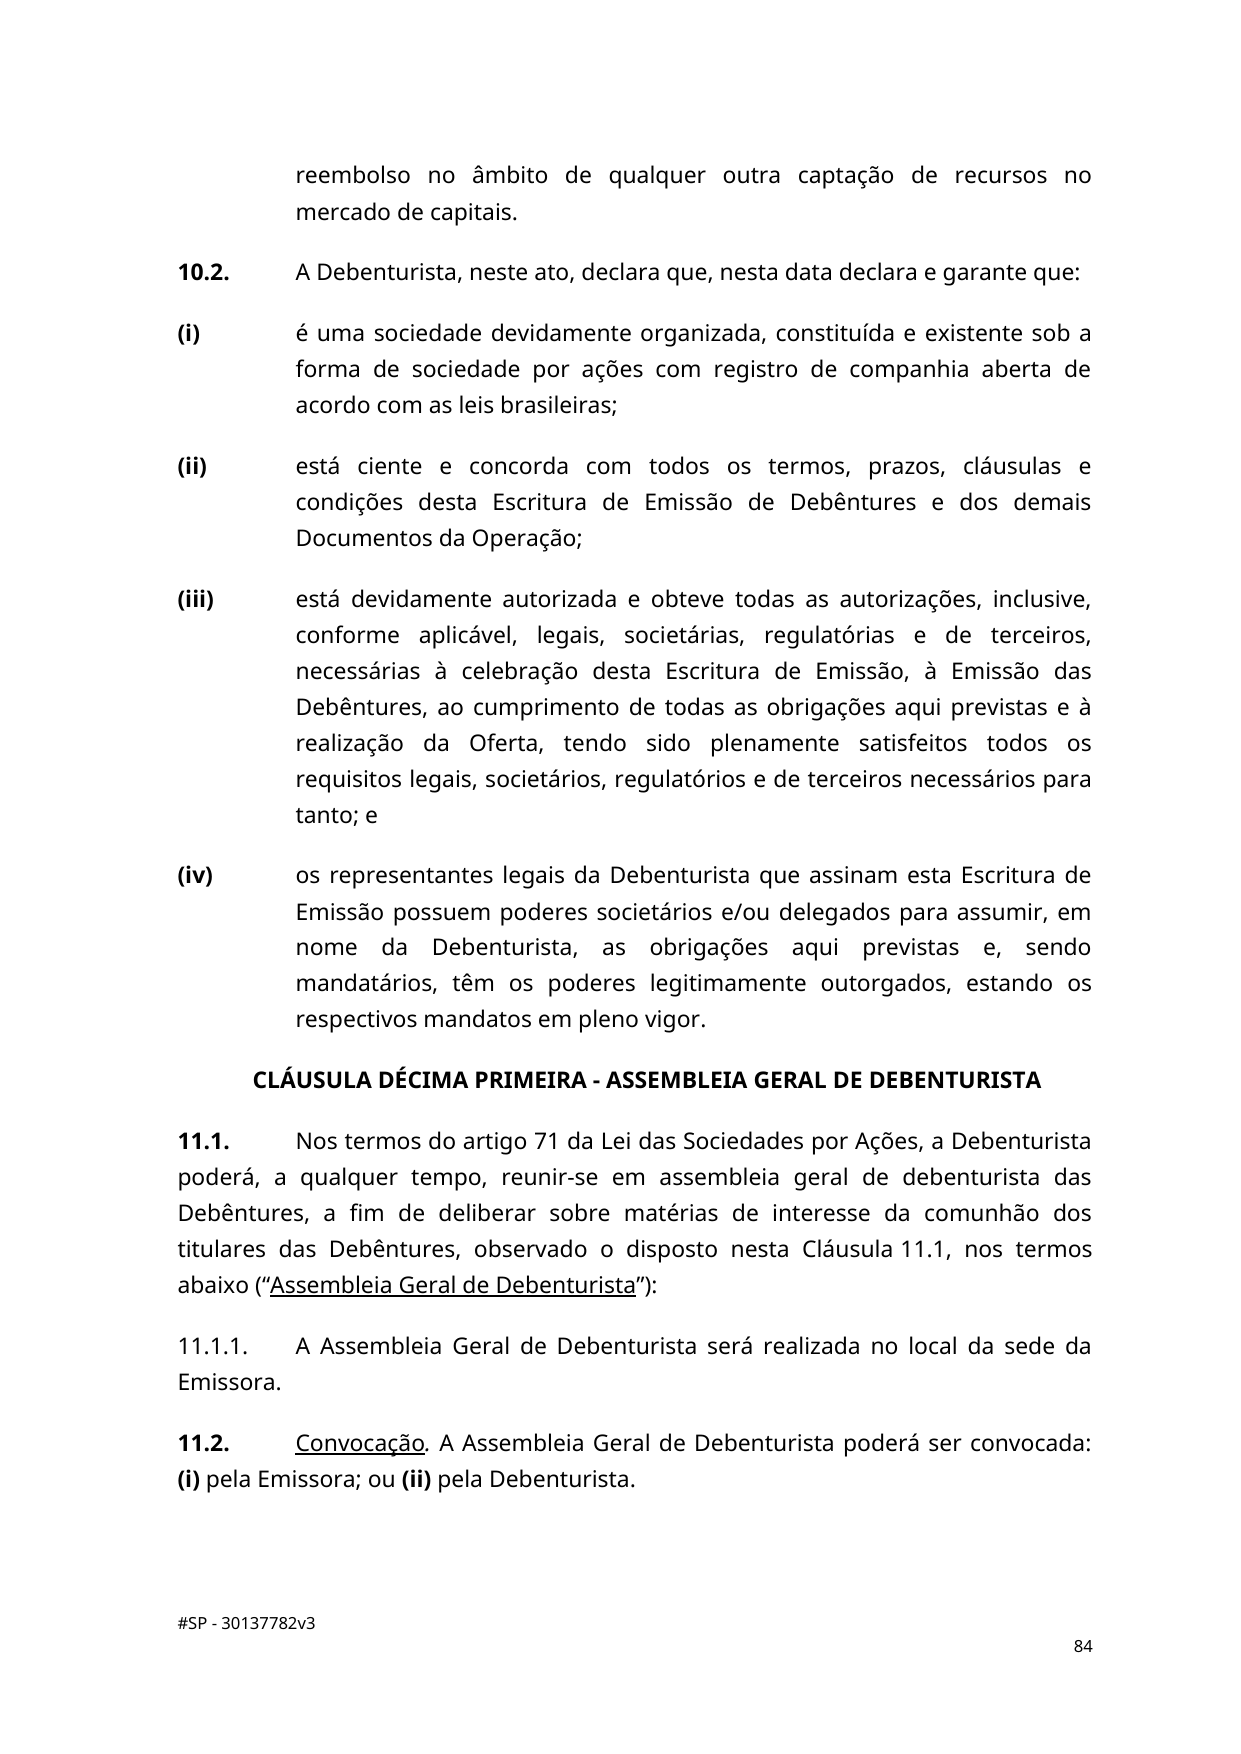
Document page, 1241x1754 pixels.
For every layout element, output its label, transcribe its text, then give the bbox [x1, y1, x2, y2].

list está ciente e concorda com todos os termos, prazos, cláusulas e condições desta Escritura de Emissão de Debêntures e dos demais Documentos da Operação; [177, 450, 1092, 553]
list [177, 159, 1092, 227]
subtitle A Debenturista, neste ato, declara que, nesta data declara e garante que: [177, 256, 1092, 288]
list os representantes legais da Debenturista que assinam esta Escritura de Emissão possuem poderes societários e/ou delegados para assumir, em nome da Debenturista, as obrigações aqui previstas e, sendo mandatários, têm os poderes legitimamente outorgados, estando os respectivos mandatos em pleno vigor. [177, 859, 1092, 1034]
subtitle Convocação. A Assembleia Geral de Debenturista poderá ser convocada: (i) pela Emissora; ou (ii) pela Debenturista. [177, 1427, 1092, 1494]
subtitle Nos termos do artigo 71 da Lei das Sociedades por Ações, a Debenturista poderá, a qualquer tempo, reunir-se em assembleia geral de debenturista das Debêntures, a fim de deliberar sobre matérias de interesse da comunhão dos titulares das Debêntures, observado o disposto nesta Cláusula 11.1, nos termos abaixo (“Assembleia Geral de Debenturista”): [177, 1125, 1092, 1300]
list está devidamente autorizada e obteve todas as autorizações, inclusive, conforme aplicável, legais, societárias, regulatórias e de terceiros, necessárias à celebração desta Escritura de Emissão, à Emissão das Debêntures, ao cumprimento de todas as obrigações aqui previstas e à realização da Oferta, tendo sido plenamente satisfeitos todos os requisitos legais, societários, regulatórios e de terceiros necessários para tanto; e [177, 583, 1092, 830]
list é uma sociedade devidamente organizada, constituída e existente sob a forma de sociedade por ações com registro de companhia aberta de acordo com as leis brasileiras; [177, 317, 1092, 420]
subtitle CLÁUSULA DÉCIMA PRIMEIRA - ASSEMBLEIA GERAL DE DEBENTURISTA [177, 1064, 1092, 1095]
subtitle A Assembleia Geral de Debenturista será realizada no local da sede da Emissora. [177, 1330, 1092, 1397]
